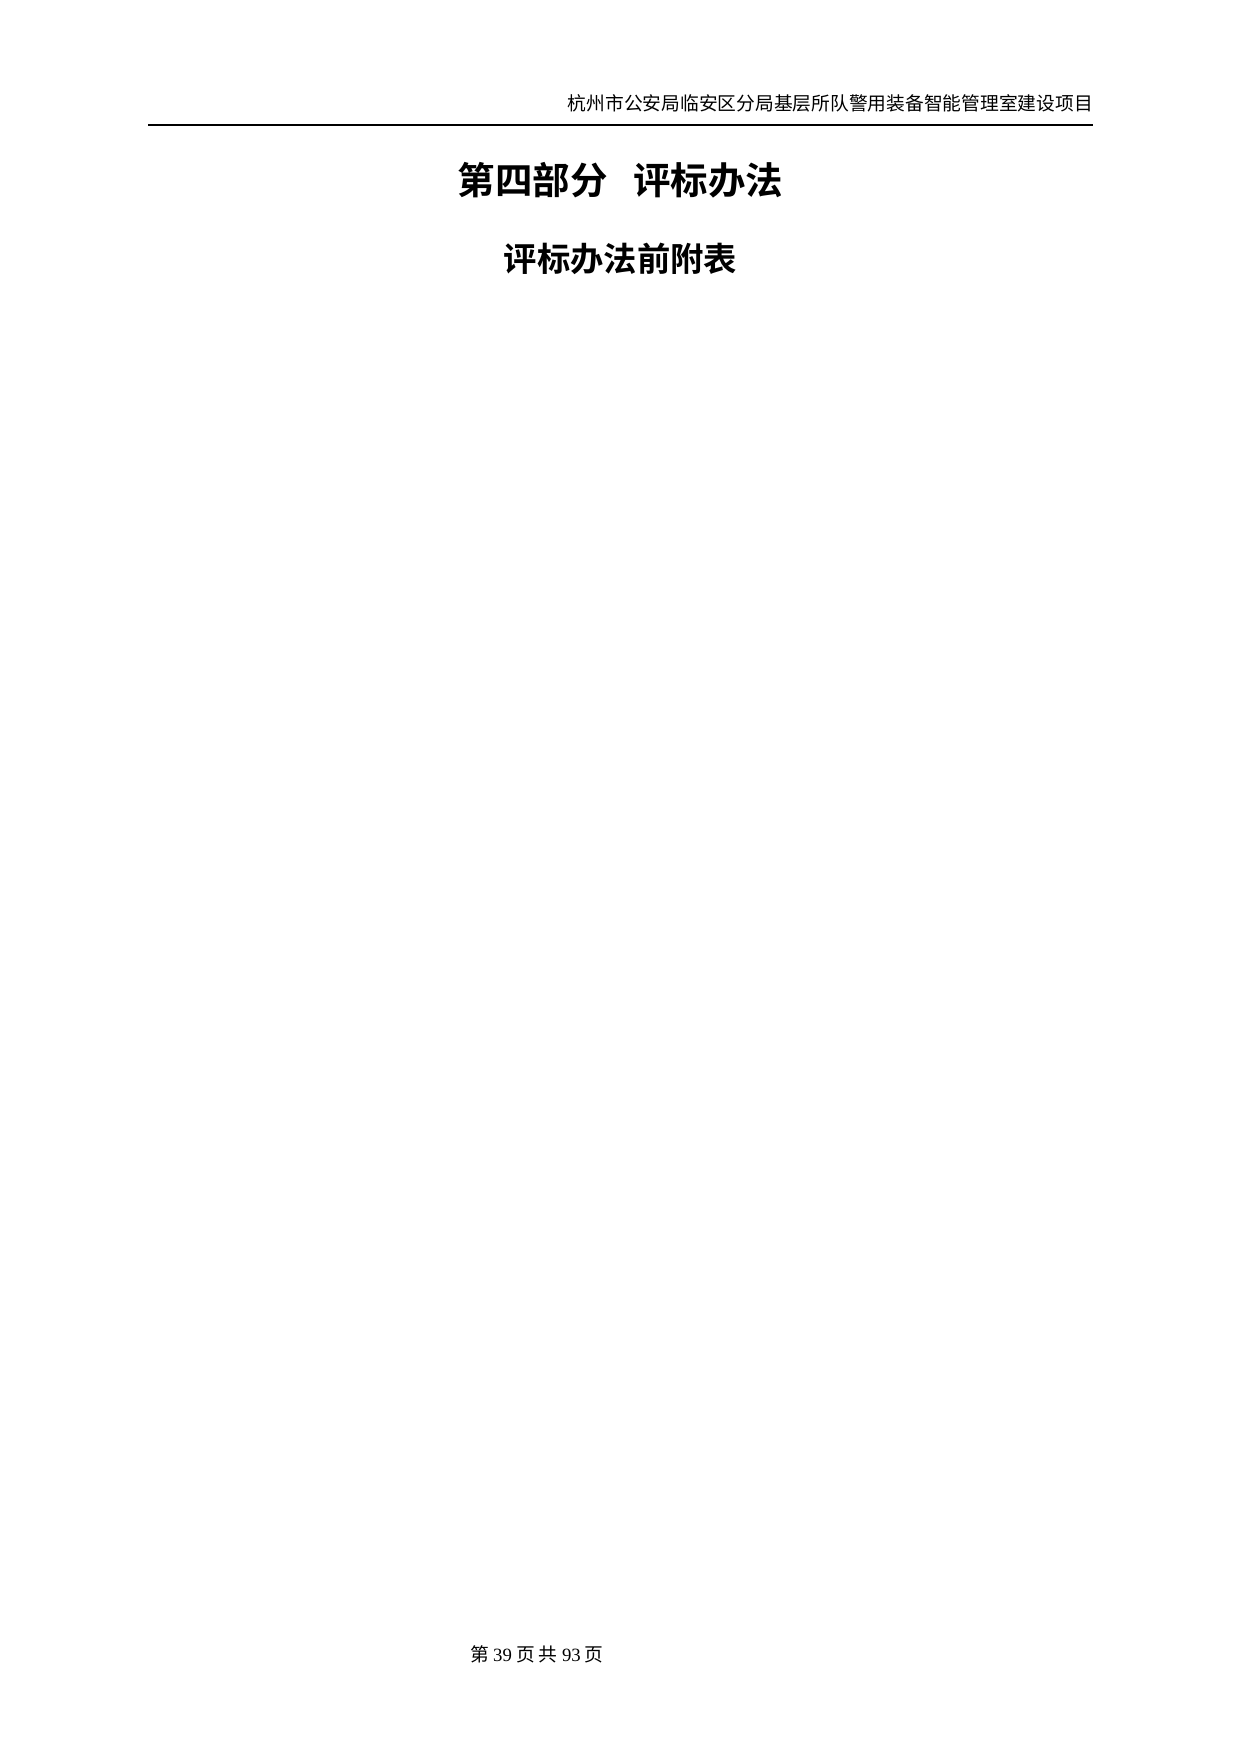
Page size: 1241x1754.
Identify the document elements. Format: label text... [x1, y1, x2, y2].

text 评标办法前附表 [148, 233, 1093, 281]
text 第四部分 评标办法 [148, 151, 1093, 206]
